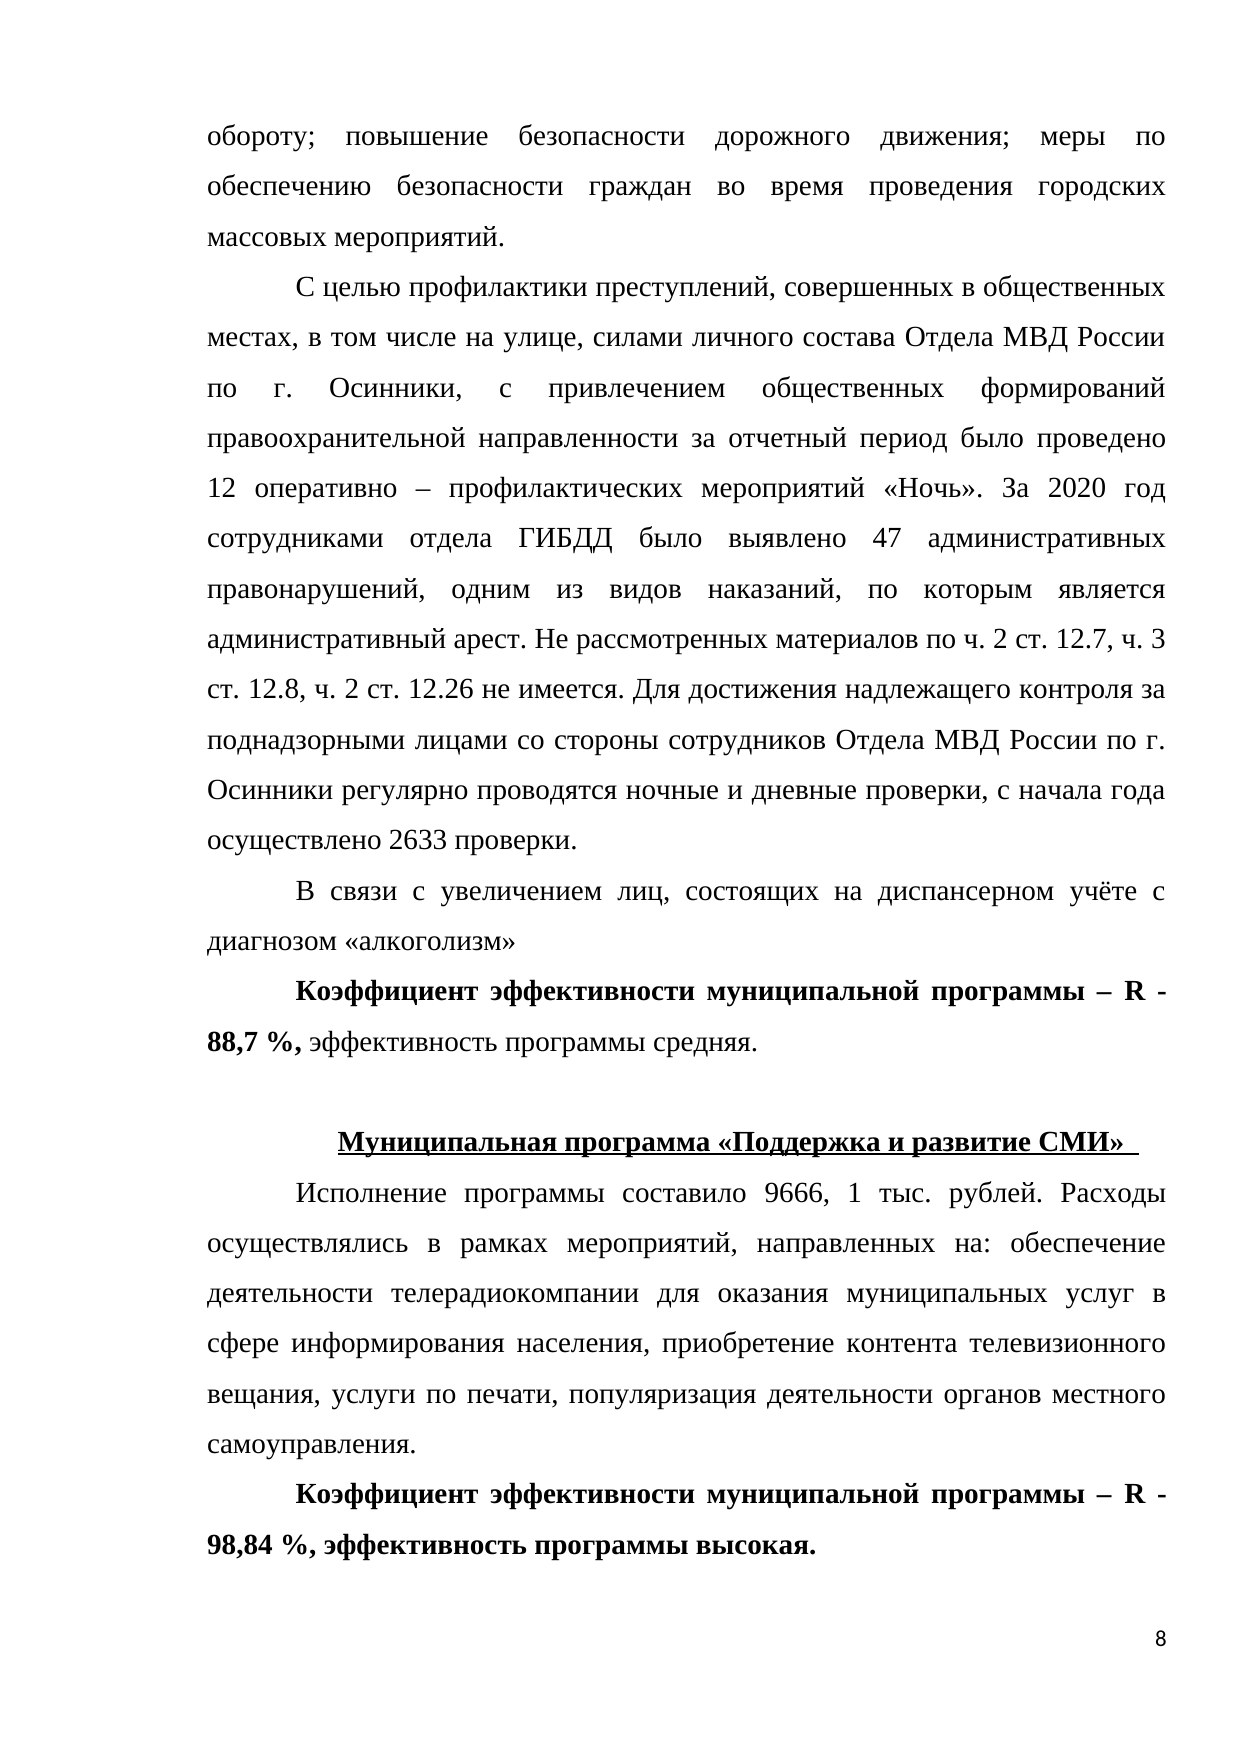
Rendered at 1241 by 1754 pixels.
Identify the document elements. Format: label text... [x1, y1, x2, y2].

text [207, 118, 1167, 252]
text В связи с увеличением лиц, состоящих на диспансерном учёте с диагнозом «алкоголизм» [207, 873, 1167, 957]
text С целью профилактики преступлений, совершенных в общественных местах, в том числе на улице, силами личного состава Отдела МВД России по г. Осинники, с привлечением общественных формирований правоохранительной направленности за отчетный период было проведено 12 оперативно – профилактических мероприятий «Ночь». За 2020 год сотрудниками отдела ГИБДД было выявлено 47 административных правонарушений, одним из видов наказаний, по которым является административный арест. Не рассмотренных материалов по ч. 2 ст. 12.7, ч. 3 ст. 12.8, ч. 2 ст. 12.26 не имеется. Для достижения надлежащего контроля за поднадзорными лицами со стороны сотрудников Отдела МВД России по г. Осинники регулярно проводятся ночные и дневные проверки, с начала года осуществлено 2633 проверки. [207, 269, 1167, 856]
text Коэффициент эффективности муниципальной программы – R -88,7 %, эффективность программы средняя. [207, 973, 1167, 1057]
text Исполнение программы составило 9666, 1 тыс. рублей. Расходы осуществлялись в рамках мероприятий, направленных на: обеспечение деятельности телерадиокомпании для оказания муниципальных услуг в сфере информирования населения, приобретение контента телевизионного вещания, услуги по печати, популяризация деятельности органов местного самоуправления. [207, 1175, 1167, 1460]
list Муниципальная программа «Поддержка и развитие СМИ» [207, 1124, 1167, 1158]
text Коэффициент эффективности муниципальной программы – R - 98,84 %, эффективность программы высокая. [207, 1477, 1167, 1560]
